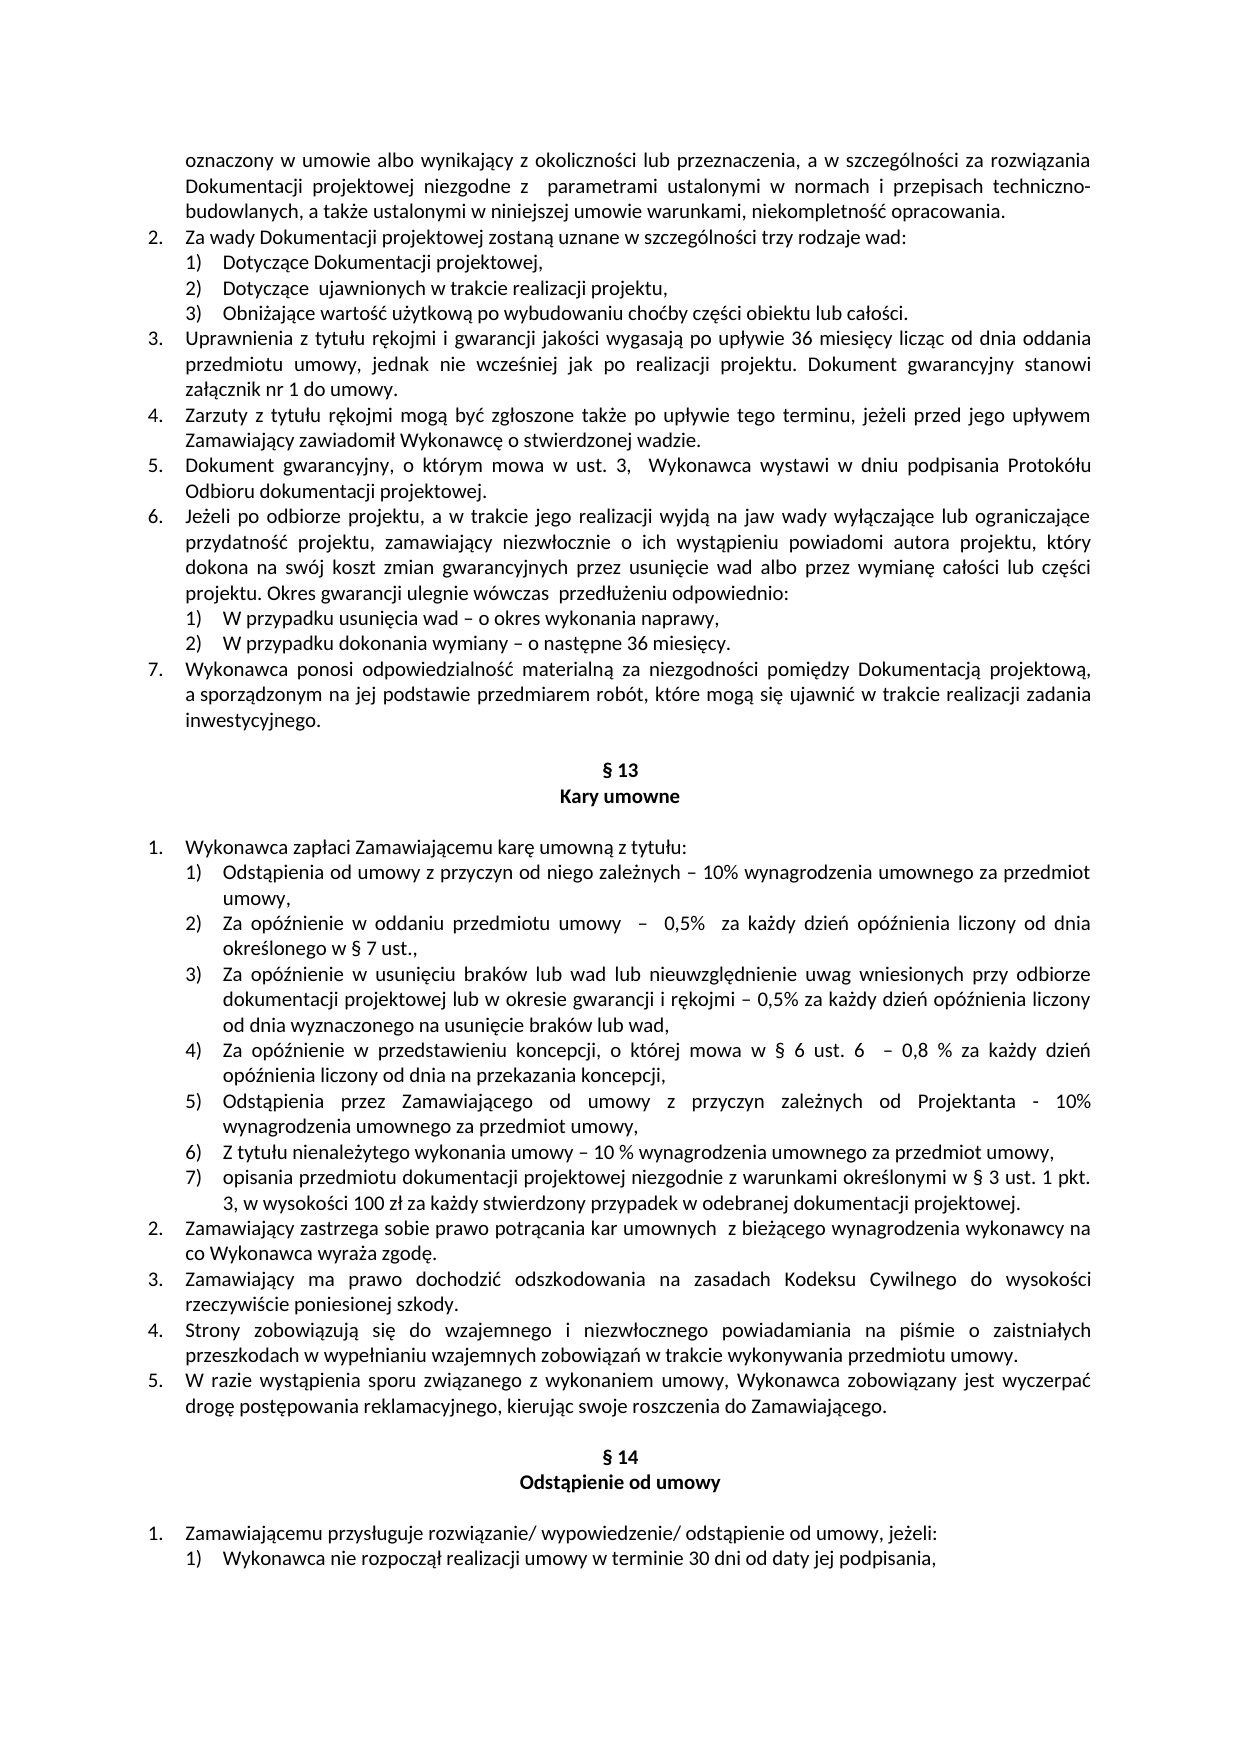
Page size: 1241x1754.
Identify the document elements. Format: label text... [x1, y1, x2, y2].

list Wykonawca nie rozpoczął realizacji umowy w terminie 30 dni od daty jej podpisania, [185, 1546, 1093, 1571]
list Za opóźnienie w oddaniu przedmiotu umowy – 0,5% za każdy dzień opóźnienia liczony od dnia określonego w § 7 ust., [185, 910, 1093, 961]
text § 14 [148, 1444, 1093, 1469]
text Odstąpienie od umowy [148, 1469, 1093, 1495]
list Obniżające wartość użytkową po wybudowaniu choćby części obiektu lub całości. [185, 300, 1093, 326]
list Za opóźnienie w przedstawieniu koncepcji, o której mowa w § 6 ust. 6 – 0,8 % za każdy dzień opóźnienia liczony od dnia na przekazania koncepcji, [185, 1037, 1093, 1088]
list W razie wystąpienia sporu związanego z wykonaniem umowy, Wykonawca zobowiązany jest wyczerpać drogę postępowania reklamacyjnego, kierując swoje roszczenia do Zamawiającego. [148, 1368, 1093, 1418]
list Odstąpienia przez Zamawiającego od umowy z przyczyn zależnych od Projektanta - 10% wynagrodzenia umownego za przedmiot umowy, [185, 1088, 1093, 1139]
text Kary umowne [148, 783, 1093, 808]
list Wykonawca ponosi odpowiedzialność materialną za niezgodności pomiędzy Dokumentacją projektową, a sporządzonym na jej podstawie przedmiarem robót, które mogą się ujawnić w trakcie realizacji zadania inwestycyjnego. [148, 656, 1093, 732]
list W przypadku dokonania wymiany – o następne 36 miesięcy. [185, 631, 1093, 656]
list Uprawnienia z tytułu rękojmi i gwarancji jakości wygasają po upływie 36 miesięcy licząc od dnia oddania przedmiotu umowy, jednak nie wcześniej jak po realizacji projektu. Dokument gwarancyjny stanowi załącznik nr 1 do umowy. [148, 326, 1093, 402]
list W przypadku usunięcia wad – o okres wykonania naprawy, [185, 605, 1093, 631]
list Odstąpienia od umowy z przyczyn od niego zależnych – 10% wynagrodzenia umownego za przedmiot umowy, [185, 859, 1093, 910]
text § 13 [148, 758, 1093, 783]
list Wykonawca zapłaci Zamawiającemu karę umowną z tytułu: [148, 834, 1093, 859]
list Zarzuty z tytułu rękojmi mogą być zgłoszone także po upływie tego terminu, jeżeli przed jego upływem Zamawiający zawiadomił Wykonawcę o stwierdzonej wadzie. [148, 402, 1093, 453]
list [148, 148, 1093, 224]
list Strony zobowiązują się do wzajemnego i niezwłocznego powiadamiania na piśmie o zaistniałych przeszkodach w wypełnianiu wzajemnych zobowiązań w trakcie wykonywania przedmiotu umowy. [148, 1317, 1093, 1368]
list Dotyczące Dokumentacji projektowej, [185, 249, 1093, 275]
list Dotyczące ujawnionych w trakcie realizacji projektu, [185, 275, 1093, 300]
list Za wady Dokumentacji projektowej zostaną uznane w szczególności trzy rodzaje wad: [148, 224, 1093, 249]
list Za opóźnienie w usunięciu braków lub wad lub nieuwzględnienie uwag wniesionych przy odbiorze dokumentacji projektowej lub w okresie gwarancji i rękojmi – 0,5% za każdy dzień opóźnienia liczony od dnia wyznaczonego na usunięcie braków lub wad, [185, 961, 1093, 1037]
list Zamawiający ma prawo dochodzić odszkodowania na zasadach Kodeksu Cywilnego do wysokości rzeczywiście poniesionej szkody. [148, 1266, 1093, 1317]
list Zamawiającemu przysługuje rozwiązanie/ wypowiedzenie/ odstąpienie od umowy, jeżeli: [148, 1520, 1093, 1546]
list Zamawiający zastrzega sobie prawo potrącania kar umownych z bieżącego wynagrodzenia wykonawcy na co Wykonawca wyraża zgodę. [148, 1215, 1093, 1266]
list Jeżeli po odbiorze projektu, a w trakcie jego realizacji wyjdą na jaw wady wyłączające lub ograniczające przydatność projektu, zamawiający niezwłocznie o ich wystąpieniu powiadomi autora projektu, który dokona na swój koszt zmian gwarancyjnych przez usunięcie wad albo przez wymianę całości lub części projektu. Okres gwarancji ulegnie wówczas przedłużeniu odpowiednio: [148, 503, 1093, 605]
list Z tytułu nienależytego wykonania umowy – 10 % wynagrodzenia umownego za przedmiot umowy, [185, 1139, 1093, 1164]
list opisania przedmiotu dokumentacji projektowej niezgodnie z warunkami określonymi w § 3 ust. 1 pkt. 3, w wysokości 100 zł za każdy stwierdzony przypadek w odebranej dokumentacji projektowej. [185, 1164, 1093, 1215]
list Dokument gwarancyjny, o którym mowa w ust. 3, Wykonawca wystawi w dniu podpisania Protokółu Odbioru dokumentacji projektowej. [148, 453, 1093, 503]
